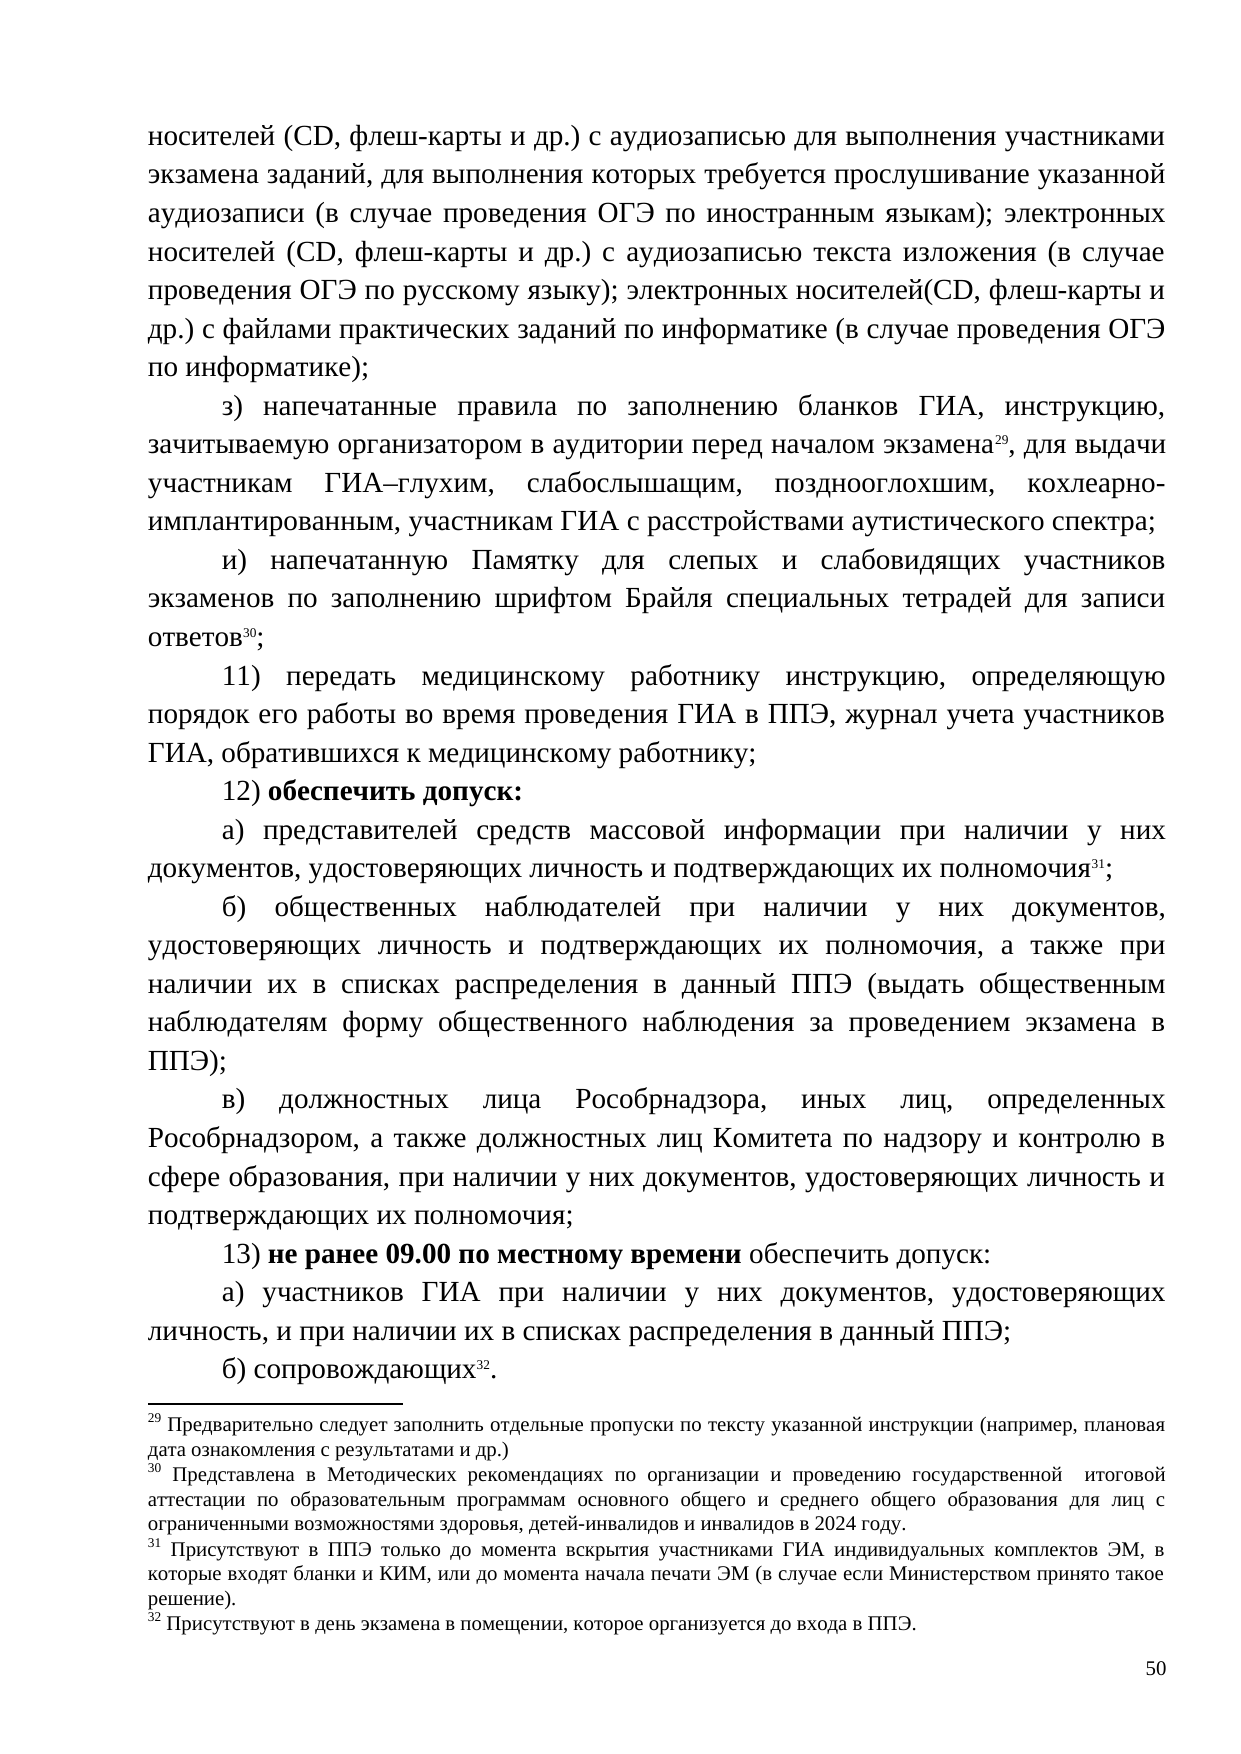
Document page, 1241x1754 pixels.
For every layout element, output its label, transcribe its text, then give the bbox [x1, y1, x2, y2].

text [148, 118, 1166, 383]
text 11) передать медицинскому работнику инструкцию, определяющую порядок его работы во время проведения ГИА в ППЭ, журнал учета участников ГИА, обратившихся к медицинскому работнику; [148, 658, 1166, 768]
text в) должностных лица Рособрнадзора, иных лиц, определенных Рособрнадзором, а также должностных лиц Комитета по надзору и контролю в сфере образования, при наличии у них документов, удостоверяющих личность и подтверждающих их полномочия; [148, 1082, 1166, 1231]
text и) напечатанную Памятку для слепых и слабовидящих участников экзаменов по заполнению шрифтом Брайля специальных тетрадей для записи ответов; [148, 542, 1166, 653]
text б) сопровождающих. [148, 1351, 1166, 1385]
text з) напечатанные правила по заполнению бланков ГИА, инструкцию, зачитываемую организатором в аудитории перед началом экзамена, для выдачи участникам ГИА–глухим, слабослышащим, позднооглохшим, кохлеарно-имплантированным, участникам ГИА с расстройствами аутистического спектра; [148, 388, 1166, 537]
text 12) обеспечить допуск: [148, 773, 1166, 807]
text 13) не ранее 09.00 по местному времени обеспечить допуск: [148, 1236, 1166, 1269]
text а) представителей средств массовой информации при наличии у них документов, удостоверяющих личность и подтверждающих их полномочия; [148, 812, 1166, 884]
text б) общественных наблюдателей при наличии у них документов, удостоверяющих личность и подтверждающих их полномочия, а также при наличии их в списках распределения в данный ППЭ (выдать общественным наблюдателям форму общественного наблюдения за проведением экзамена в ППЭ); [148, 889, 1166, 1077]
text а) участников ГИА при наличии у них документов, удостоверяющих личность, и при наличии их в списках распределения в данный ППЭ; [148, 1274, 1166, 1346]
